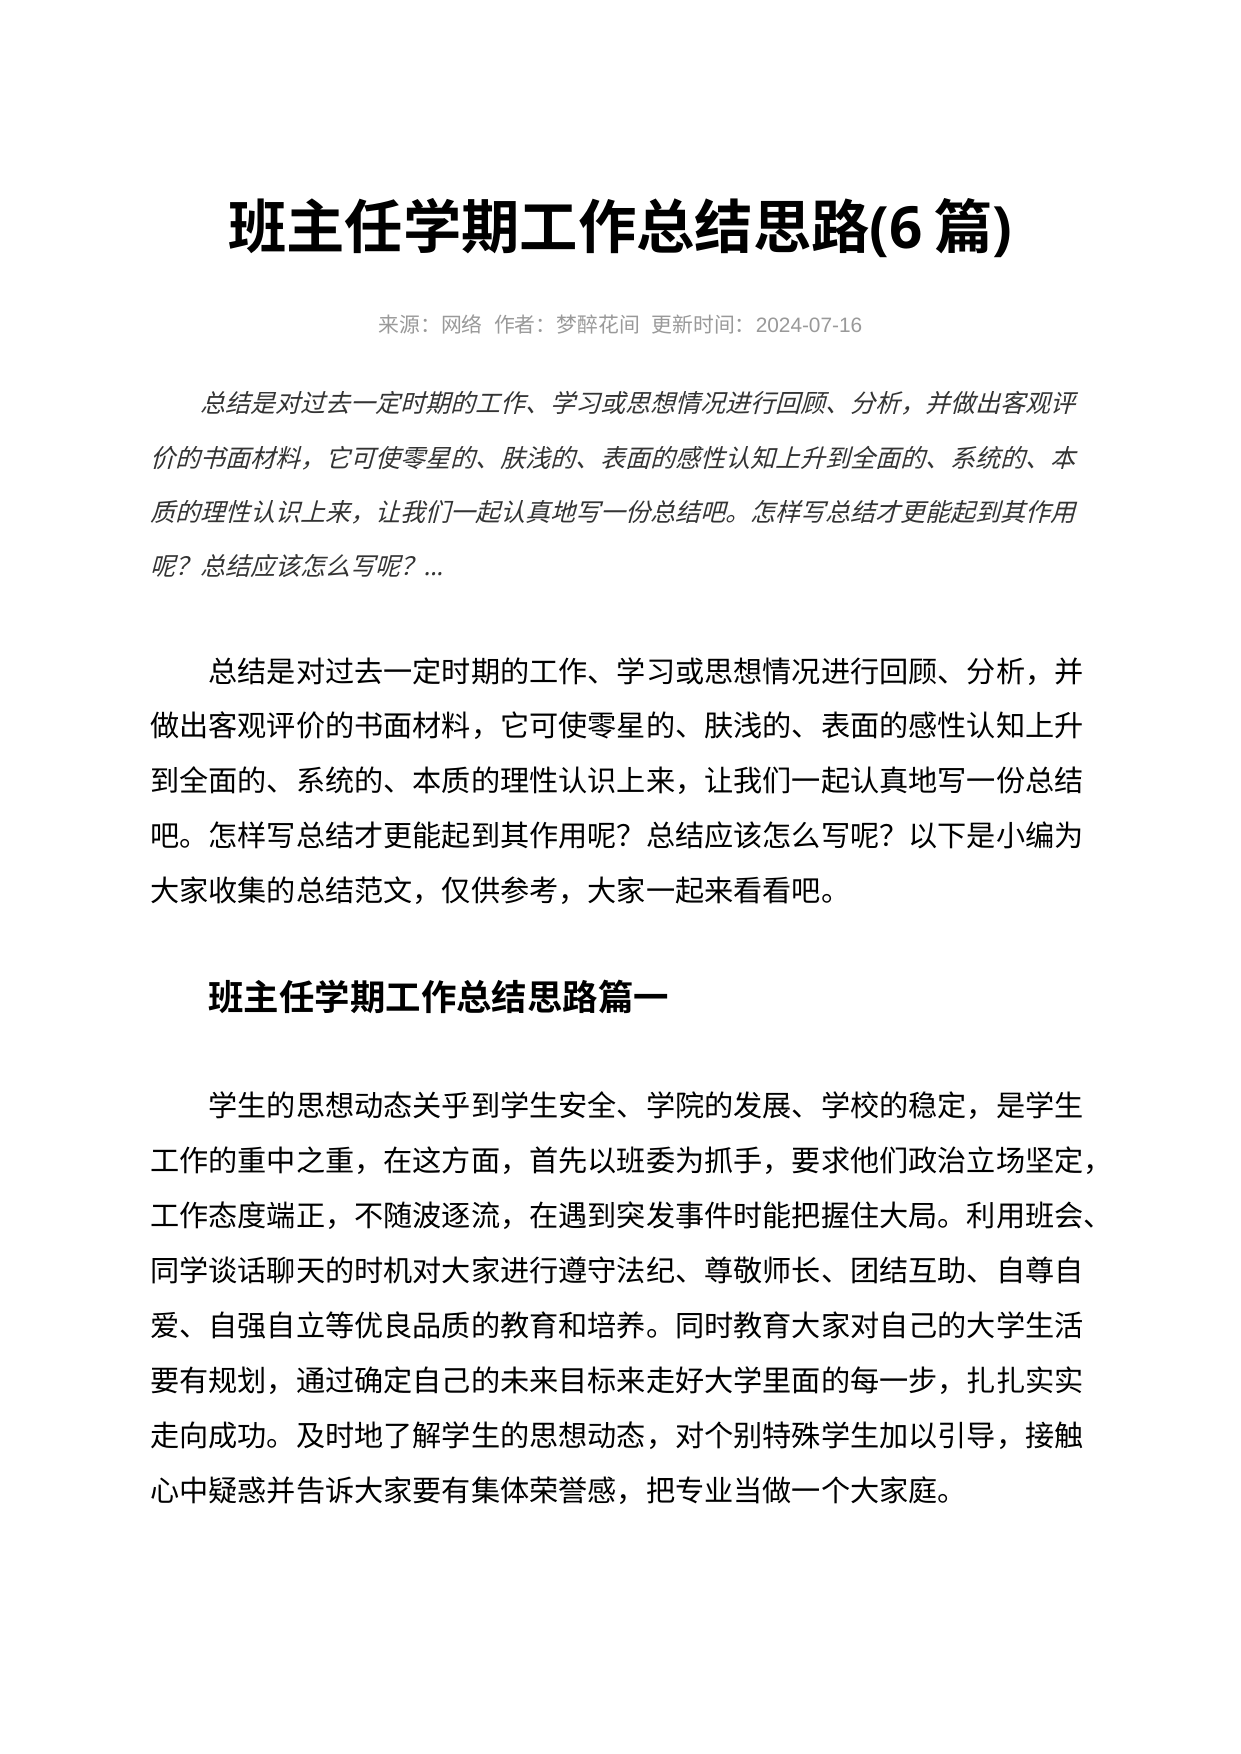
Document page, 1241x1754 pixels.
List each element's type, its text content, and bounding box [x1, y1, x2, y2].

text 班主任学期工作总结思路篇一 [150, 969, 1090, 1021]
text 学生的思想动态关乎到学生安全、学院的发展、学校的稳定，是学生工作的重中之重，在这方面，首先以班委为抓手，要求他们政治立场坚定，工作态度端正，不随波逐流，在遇到突发事件时能把握住大局。利用班会、同学谈话聊天的时机对大家进行遵守法纪、尊敬师长、团结互助、自尊自爱、自强自立等优良品质的教育和培养。同时教育大家对自己的大学生活要有规划，通过确定自己的未来目标来走好大学里面的每一步，扎扎实实走向成功。及时地了解学生的思想动态，对个别特殊学生加以引导，接触心中疑惑并告诉大家要有集体荣誉感，把专业当做一个大家庭。 [150, 1083, 1090, 1509]
text 总结是对过去一定时期的工作、学习或思想情况进行回顾、分析，并做出客观评价的书面材料，它可使零星的、肤浅的、表面的感性认知上升到全面的、系统的、本质的理性认识上来，让我们一起认真地写一份总结吧。怎样写总结才更能起到其作用呢？总结应该怎么写呢？... [150, 384, 1090, 583]
text 来源：网络 作者：梦醉花间 更新时间：2024-07-16 [150, 313, 1090, 337]
subtitle 班主任学期工作总结思路(6篇) [150, 181, 1090, 266]
text 总结是对过去一定时期的工作、学习或思想情况进行回顾、分析，并做出客观评价的书面材料，它可使零星的、肤浅的、表面的感性认知上升到全面的、系统的、本质的理性认识上来，让我们一起认真地写一份总结吧。怎样写总结才更能起到其作用呢？总结应该怎么写呢？以下是小编为大家收集的总结范文，仅供参考，大家一起来看看吧。 [150, 648, 1090, 910]
